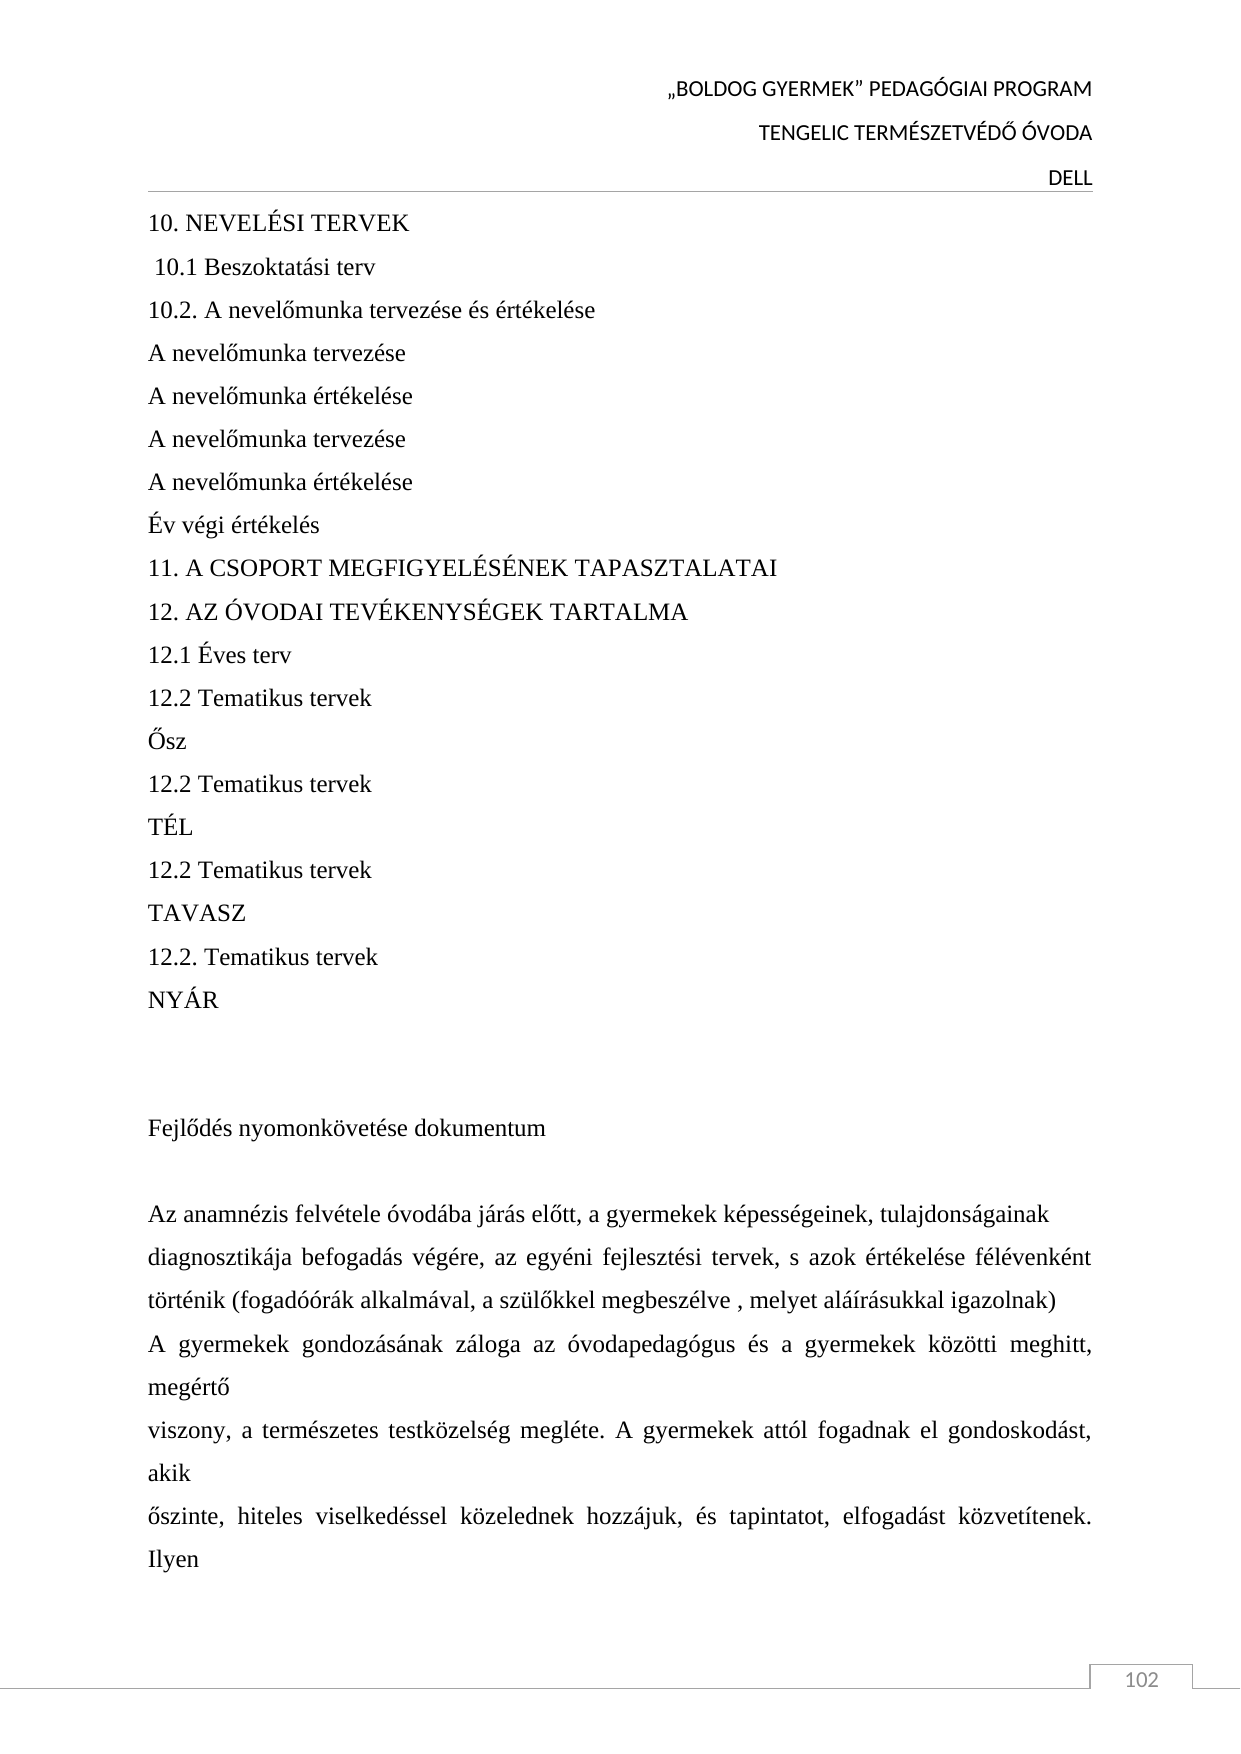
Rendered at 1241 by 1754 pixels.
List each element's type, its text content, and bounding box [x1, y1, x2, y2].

text 12.2 Tematikus tervek [148, 683, 1093, 712]
text TÉL [148, 812, 1093, 841]
text 12.1 Éves terv [148, 640, 1093, 668]
text A nevelőmunka értékelése [148, 467, 1093, 496]
text 12. AZ ÓVODAI TEVÉKENYSÉGEK TARTALMA [148, 597, 1093, 625]
text viszony, a természetes testközelség megléte. A gyermekek attól fogadnak el gondoskodást, akik [148, 1415, 1093, 1487]
text A nevelőmunka értékelése [148, 381, 1093, 410]
text őszinte, hiteles viselkedéssel közelednek hozzájuk, és tapintatot, elfogadást közvetítenek. Ilyen [148, 1501, 1093, 1573]
text A nevelőmunka tervezése [148, 424, 1093, 453]
text Év végi értékelés [148, 510, 1093, 539]
text 10.2. A nevelőmunka tervezése és értékelése [148, 295, 1093, 323]
text TAVASZ [148, 898, 1093, 927]
text A gyermekek gondozásának záloga az óvodapedagógus és a gyermekek közötti meghitt, megértő [148, 1329, 1093, 1401]
text Ősz [148, 726, 1093, 755]
text 12.2 Tematikus tervek [148, 855, 1093, 884]
text 12.2 Tematikus tervek [148, 769, 1093, 798]
text A nevelőmunka tervezése [148, 338, 1093, 367]
text NYÁR [148, 985, 1093, 1013]
text 10. NEVELÉSI TERVEK [148, 208, 1093, 237]
text Az anamnézis felvétele óvodába járás előtt, a gyermekek képességeinek, tulajdonságainak [148, 1199, 1093, 1228]
text diagnosztikája befogadás végére, az egyéni fejlesztési tervek, s azok értékelése félévenként történik (fogadóórák alkalmával, a szülőkkel megbeszélve , melyet aláírásukkal igazolnak) [148, 1242, 1093, 1314]
text 12.2. Tematikus tervek [148, 942, 1093, 970]
text 11. A CSOPORT MEGFIGYELÉSÉNEK TAPASZTALATAI [148, 553, 1093, 582]
text 10.1 Beszoktatási terv [148, 252, 1093, 280]
text Fejlődés nyomonkövetése dokumentum [148, 1113, 1093, 1142]
